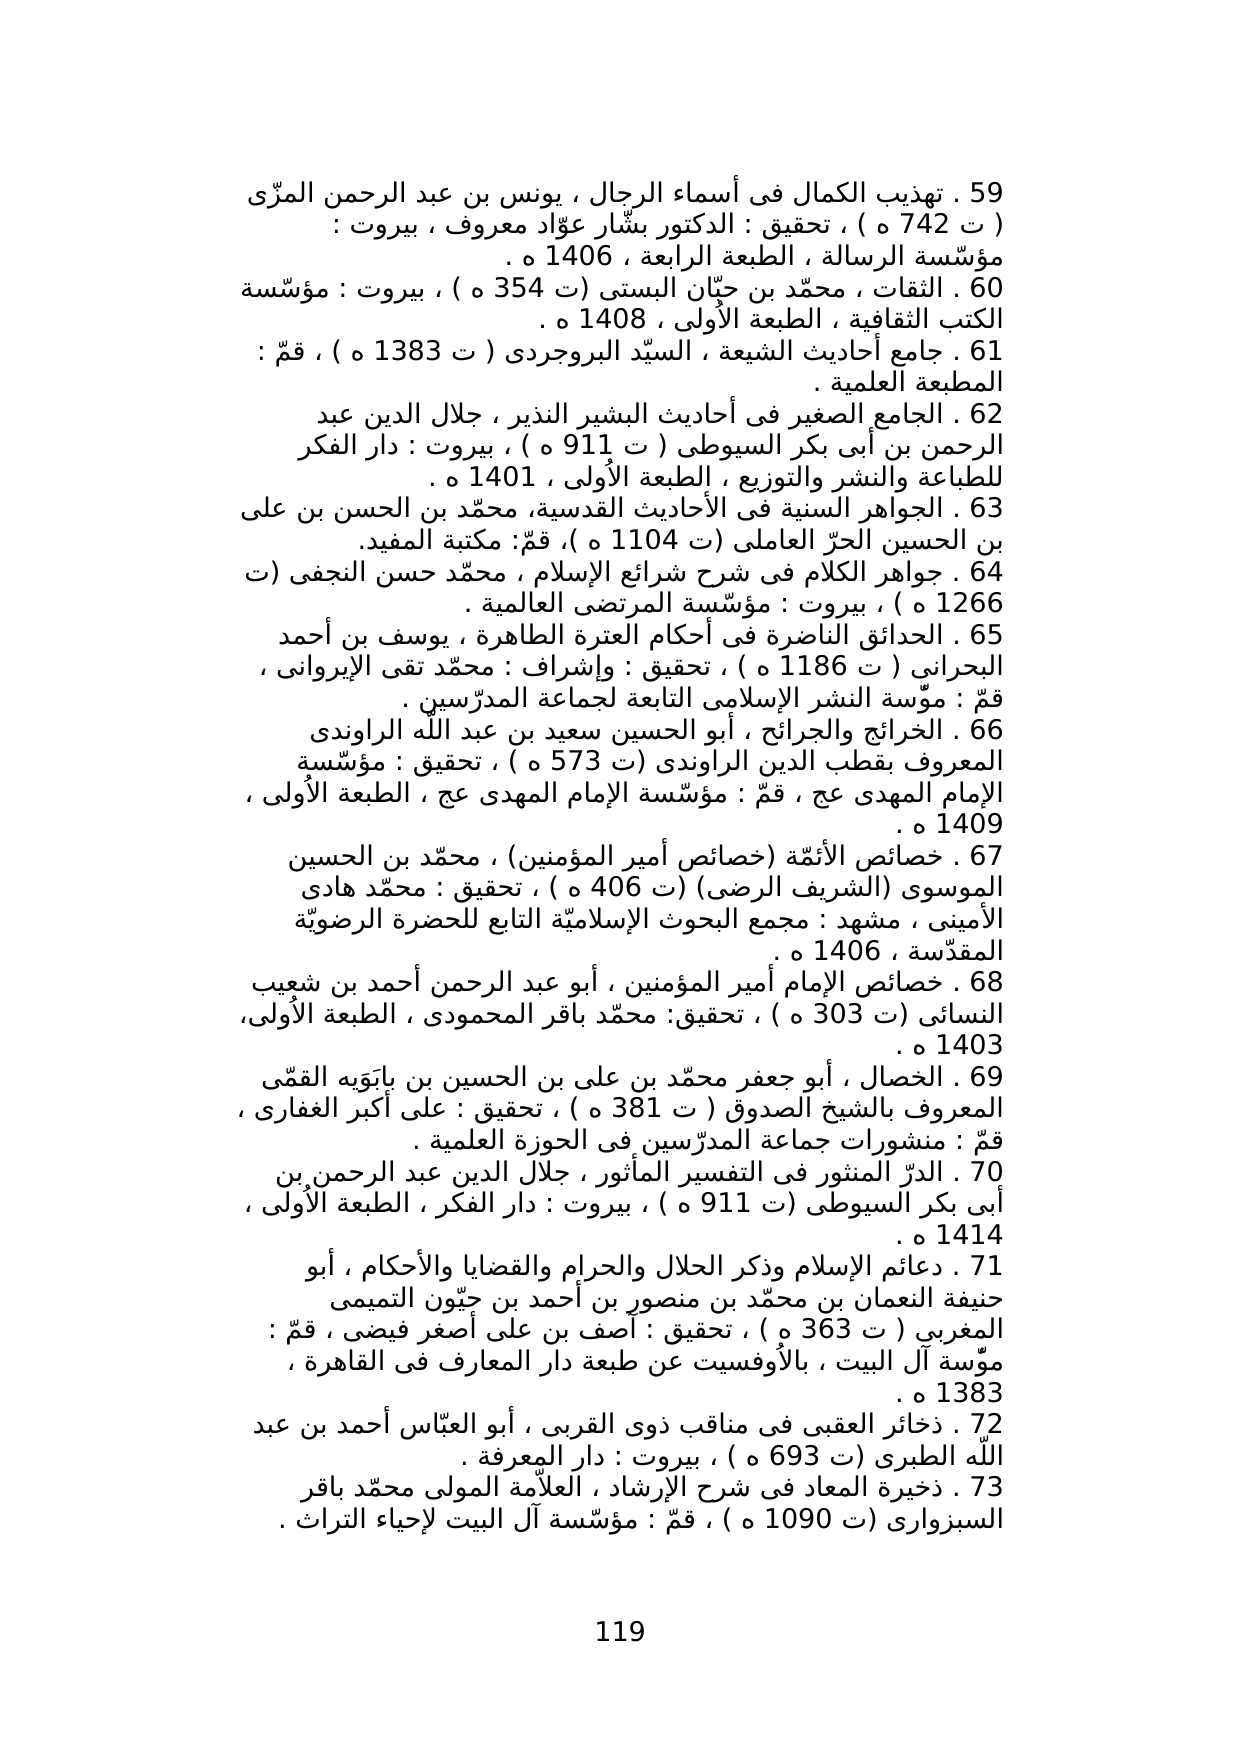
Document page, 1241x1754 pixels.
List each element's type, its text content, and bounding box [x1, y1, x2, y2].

text 70 . الدرّ المنثور فی التفسیر المأثور ، جلال الدین عبد الرحمن بن أبی بکر السیوطی (ت 911 ه ) ، بیروت : دار الفکر ، الطبعة الاُولی ، 1414 ه . [236, 1156, 1004, 1251]
text 68 . خصائص الإمام أمیر المؤمنین ، أبو عبد الرحمن أحمد بن شعیب النسائی (ت 303 ه ) ، تحقیق: محمّد باقر المحمودی ، الطبعة الاُولی، 1403 ه . [236, 966, 1004, 1061]
text 71 . دعائم الإسلام وذکر الحلال والحرام والقضایا والأحکام ، أبو حنیفة النعمان بن محمّد بن منصور بن أحمد بن حیّون التمیمی المغربی ( ت 363 ه ) ، تحقیق : آصف بن علی أصغر فیضی ، قمّ : مؤّسة آل البیت ، بالاُوفسیت عن طبعة دار المعارف فی القاهرة ، 1383 ه . [236, 1251, 1004, 1408]
text 63 . الجواهر السنیة فی الأحادیث القدسیة، محمّد بن الحسن بن علی بن الحسین الحرّ العاملی (ت 1104 ه )، قمّ: مکتبة المفید. [236, 493, 1004, 556]
text 65 . الحدائق الناضرة فی أحکام العترة الطاهرة ، یوسف بن أحمد البحرانی ( ت 1186 ه ) ، تحقیق : وإشراف : محمّد تقی الإیروانی ، قمّ : مؤّسة النشر الإسلامی التابعة لجماعة المدرّسین . [236, 619, 1004, 714]
text 60 . الثقات ، محمّد بن حبّان البستی (ت 354 ه ) ، بیروت : مؤسّسة الکتب الثقافیة ، الطبعة الاُولی ، 1408 ه . [236, 272, 1004, 335]
text 66 . الخرائج والجرائح ، أبو الحسین سعید بن عبد اللّه الراوندی المعروف بقطب الدین الراوندی (ت 573 ه ) ، تحقیق : مؤسّسة الإمام المهدی عج ، قمّ : مؤسّسة الإمام المهدی عج ، الطبعة الاُولی ، 1409 ه . [236, 714, 1004, 840]
text 69 . الخصال ، أبو جعفر محمّد بن علی بن الحسین بن بابَوَیه القمّی المعروف بالشیخ الصدوق ( ت 381 ه ) ، تحقیق : علی أکبر الغفاری ، قمّ : منشورات جماعة المدرّسین فی الحوزة العلمیة . [236, 1061, 1004, 1156]
text 59 . تهذیب الکمال فی أسماء الرجال ، یونس بن عبد الرحمن المزّی ( ت 742 ه ) ، تحقیق : الدکتور بشّار عوّاد معروف ، بیروت : مؤسّسة الرسالة ، الطبعة الرابعة ، 1406 ه . [236, 177, 1004, 272]
text 72 . ذخائر العقبی فی مناقب ذوی القربی ، أبو العبّاس أحمد بن عبد اللّه الطبری (ت 693 ه ) ، بیروت : دار المعرفة . [236, 1408, 1004, 1472]
text 67 . خصائص الأئمّة (خصائص أمیر المؤمنین) ، محمّد بن الحسین الموسوی (الشریف الرضی) (ت 406 ه ) ، تحقیق : محمّد هادی الأمینی ، مشهد : مجمع البحوث الإسلامیّة التابع للحضرة الرضویّة المقدّسة ، 1406 ه . [236, 840, 1004, 966]
text 61 . جامع أحادیث الشیعة ، السیّد البروجردی ( ت 1383 ه ) ، قمّ : المطبعة العلمیة . [236, 335, 1004, 398]
text 62 . الجامع الصغیر فی أحادیث البشیر النذیر ، جلال الدین عبد الرحمن بن أبی بکر السیوطی ( ت 911 ه ) ، بیروت : دار الفکر للطباعة والنشر والتوزیع ، الطبعة الاُولی ، 1401 ه . [236, 398, 1004, 493]
text 64 . جواهر الکلام فی شرح شرائع الإسلام ، محمّد حسن النجفی (ت 1266 ه ) ، بیروت : مؤسّسة المرتضی العالمیة . [236, 556, 1004, 619]
text 73 . ذخیرة المعاد فی شرح الإرشاد ، العلاّمة المولی محمّد باقر السبزواری (ت 1090 ه ) ، قمّ : مؤسّسة آل البیت لإحیاء التراث . [236, 1472, 1004, 1535]
